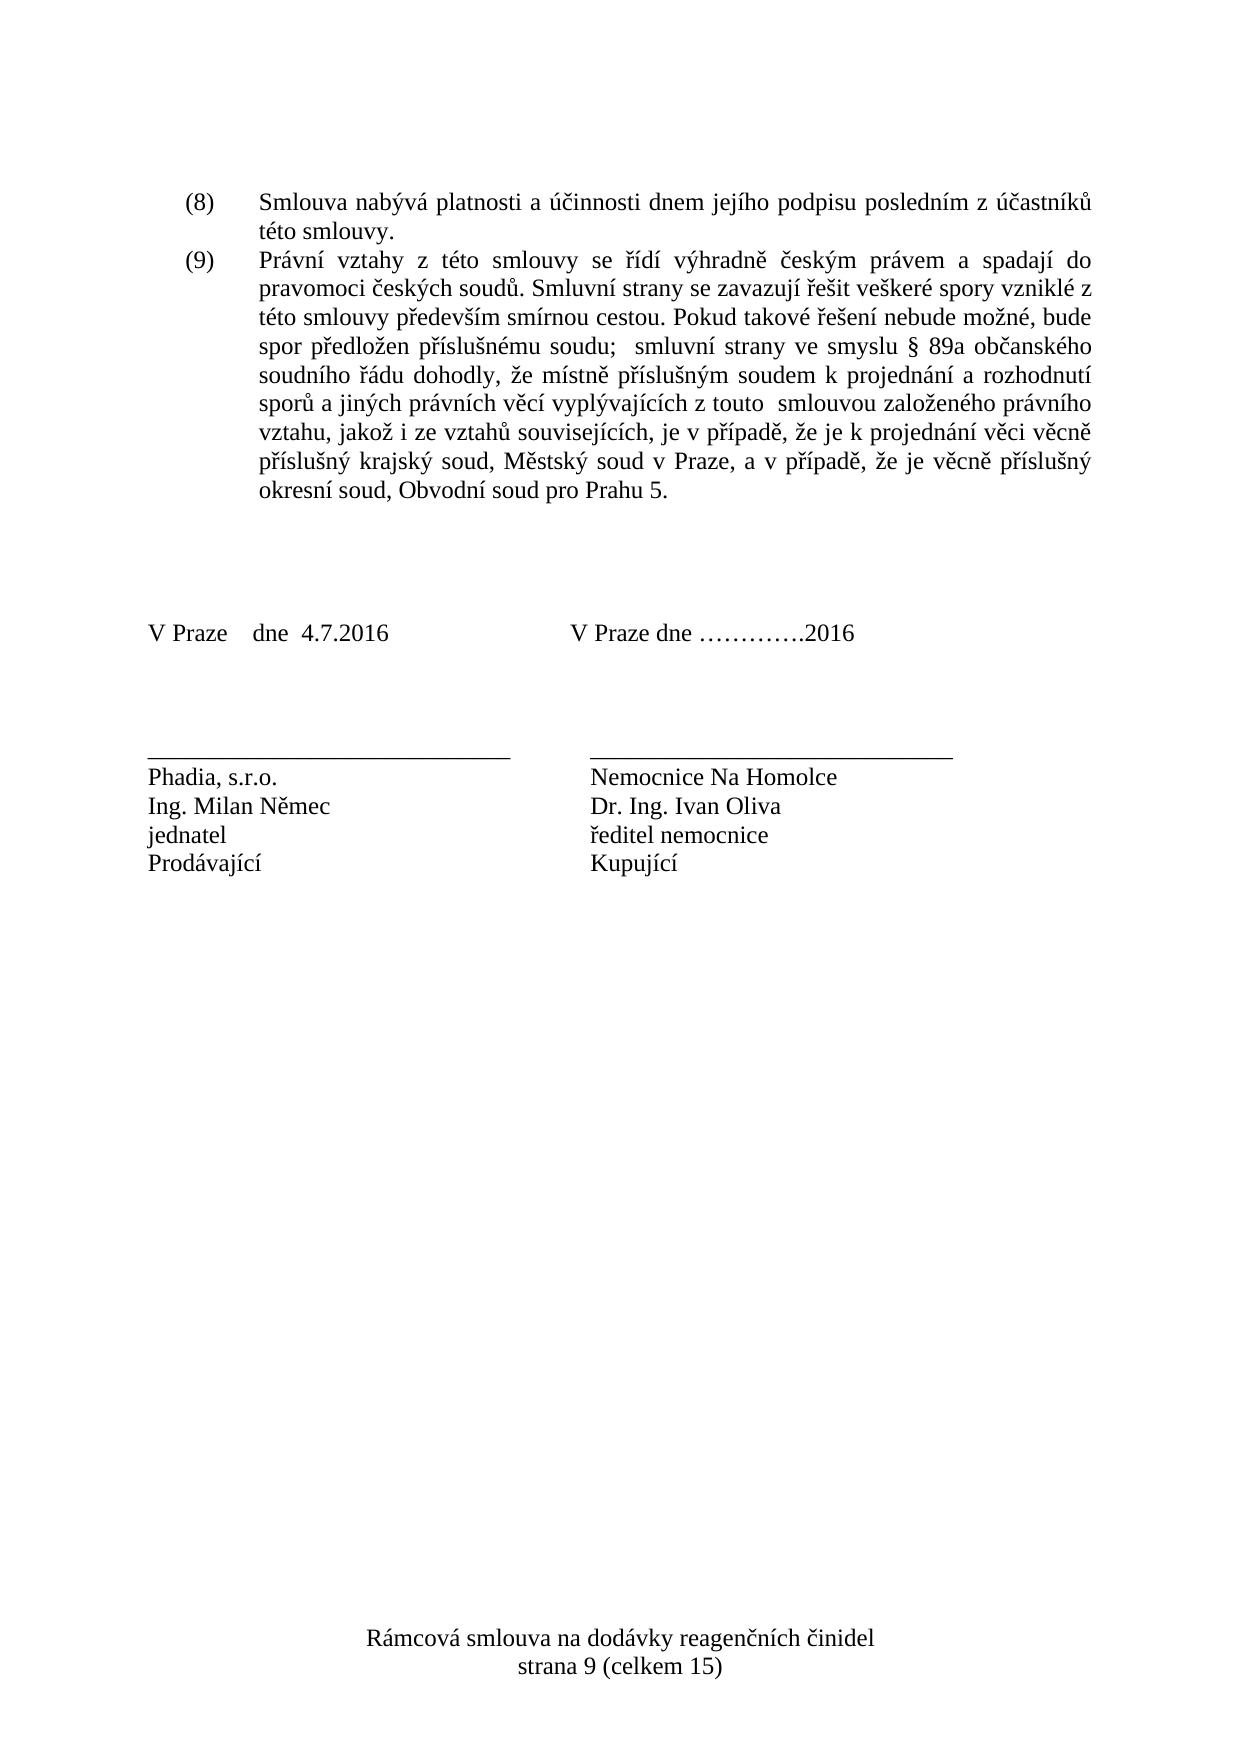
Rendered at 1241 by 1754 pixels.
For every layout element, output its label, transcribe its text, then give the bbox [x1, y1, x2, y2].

text Prodávající Kupující [148, 848, 1092, 877]
text Ing. Milan Němec Dr. Ing. Ivan Oliva [148, 791, 1092, 820]
text _____________________________ _____________________________ [148, 733, 1092, 762]
text V Praze dne 4.7.2016 V Praze dne ………….2016 [148, 618, 1092, 647]
list Právní vztahy z této smlouvy se řídí výhradně českým právem a spadají do pravomoci českých soudů. Smluvní strany se zavazují řešit veškeré spory vzniklé z této smlouvy především smírnou cestou. Pokud takové řešení nebude možné, bude spor předložen příslušnému soudu; smluvní strany ve smyslu § 89a občanského soudního řádu dohodly, že místně příslušným soudem k projednání a rozhodnutí sporů a jiných právních věcí vyplývajících z touto smlouvou založeného právního vztahu, jakož i ze vztahů souvisejících, je v případě, že je k projednání věci věcně příslušný krajský soud, Městský soud v Praze, a v případě, že je věcně příslušný okresní soud, Obvodní soud pro Prahu 5. [185, 245, 1092, 503]
text jednatel ředitel nemocnice [148, 820, 1092, 848]
text Phadia, s.r.o. Nemocnice Na Homolce [148, 762, 1092, 791]
list Smlouva nabývá platnosti a účinnosti dnem jejího podpisu posledním z účastníků této smlouvy. [185, 187, 1092, 245]
